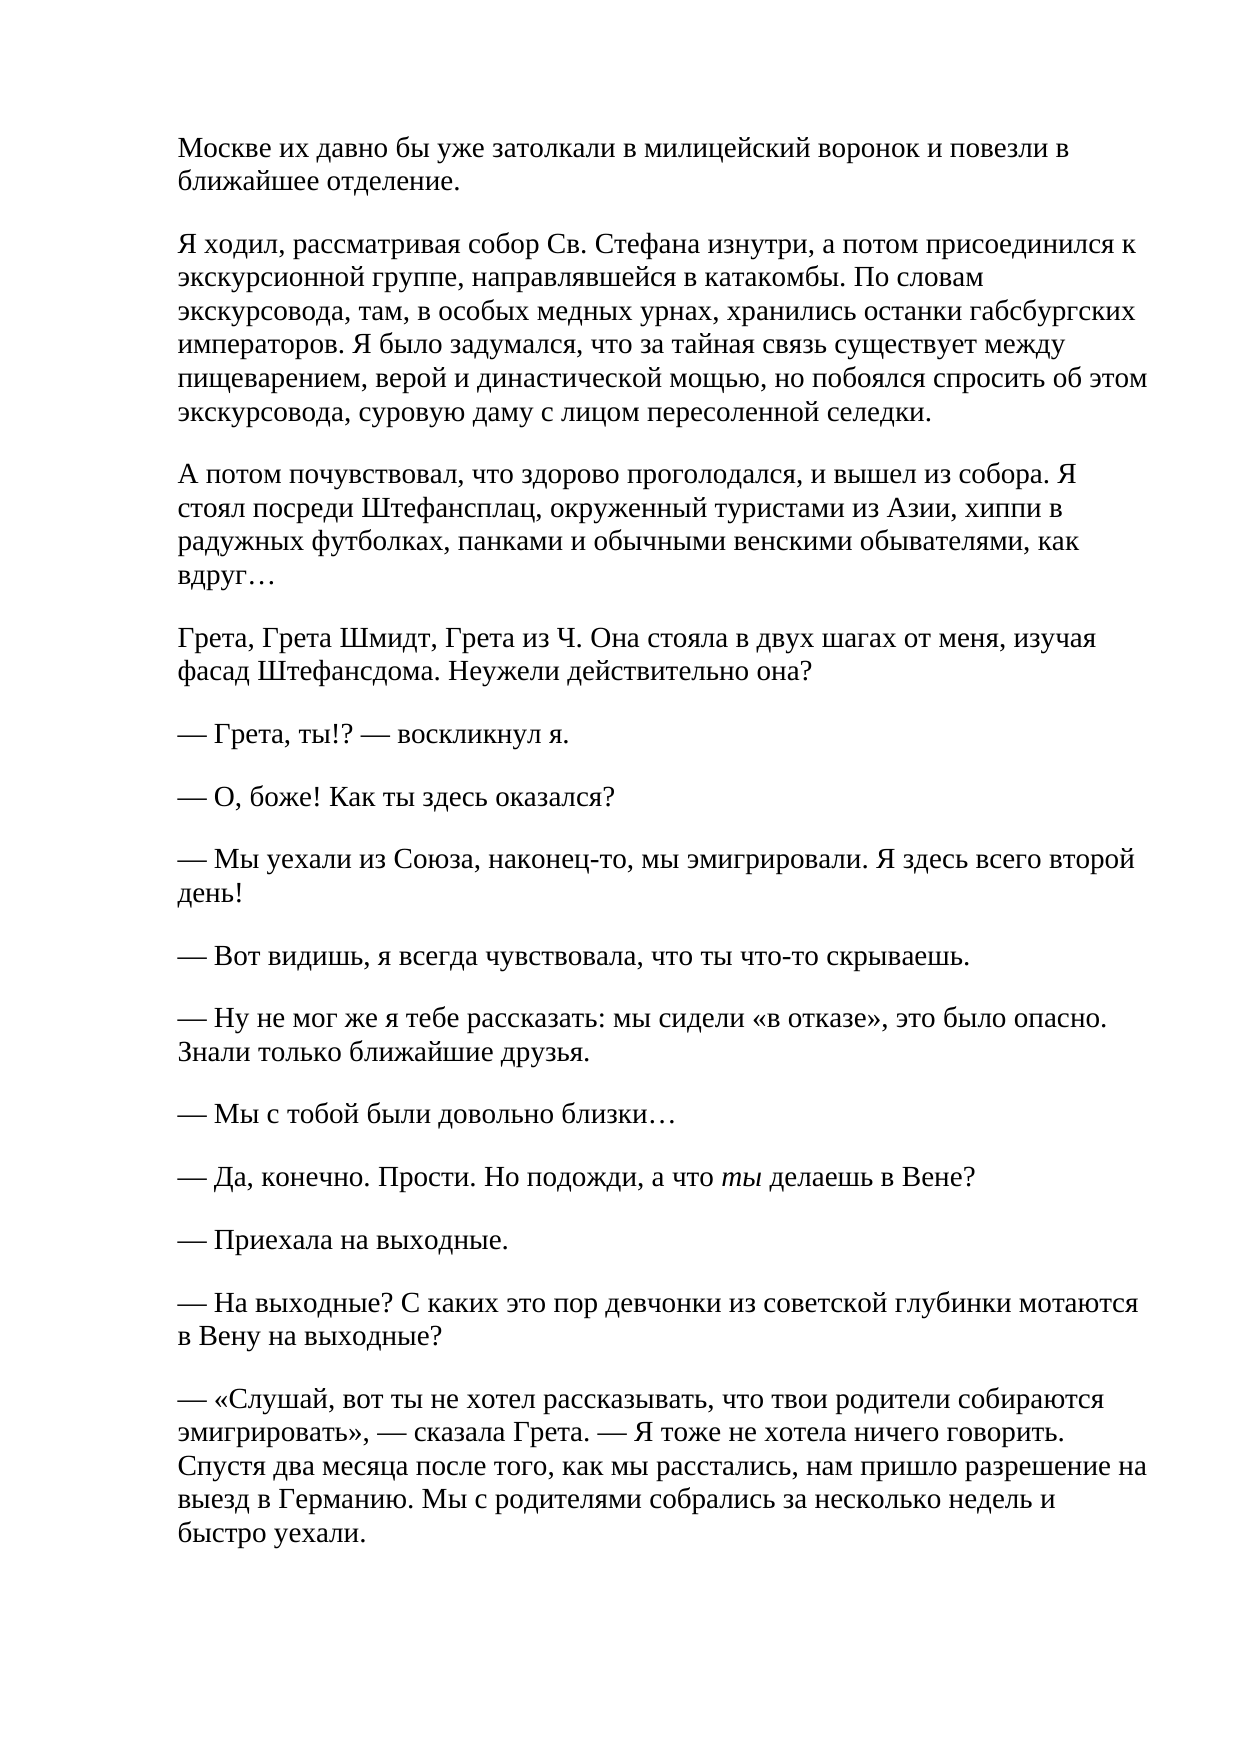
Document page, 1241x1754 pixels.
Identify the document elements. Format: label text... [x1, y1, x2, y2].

text — О, боже! Как ты здесь оказался? [177, 779, 1152, 812]
text — «Слушай, вот ты не хотел рассказывать, что твои родители собираются эмигрировать», — сказала Грета. — Я тоже не хотела ничего говорить. Спустя два месяца после того, как мы расстались, нам пришло разрешение на выезд в Германию. Мы с родителями собрались за несколько недель и быстро уехали. [177, 1381, 1152, 1549]
text Я ходил, рассматривая собор Св. Стефана изнутри, а потом присоединился к экскурсионной группе, направлявшейся в катакомбы. По словам экскурсовода, там, в особых медных урнах, хранились останки габсбургских императоров. Я было задумался, что за тайная связь существует между пищеварением, верой и династической мощью, но побоялся спросить об этом экскурсовода, суровую даму с лицом пересоленной селедки. [177, 226, 1152, 427]
text — Вот видишь, я всегда чувствовала, что ты что-то скрываешь. [177, 938, 1152, 971]
text — Мы с тобой были довольно близки… [177, 1097, 1152, 1130]
text — На выходные? С каких это пор девчонки из советской глубинки мотаются в Вену на выходные? [177, 1285, 1152, 1352]
text — Ну не мог же я тебе рассказать: мы сидели «в отказе», это было опасно. Знали только ближайшие друзья. [177, 1000, 1152, 1067]
text — Мы уехали из Союза, наконец-то, мы эмигрировали. Я здесь всего второй день! [177, 841, 1152, 908]
text — Да, конечно. Прости. Но подожди, а что ты делаешь в Вене? [177, 1159, 1152, 1193]
text — Приехала на выходные. [177, 1222, 1152, 1256]
text — Грета, ты!? — воскликнул я. [177, 716, 1152, 749]
text Грета, Грета Шмидт, Грета из Ч. Она стояла в двух шагах от меня, изучая фасад Штефансдома. Неужели действительно она? [177, 620, 1152, 687]
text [177, 130, 1152, 197]
text А потом почувствовал, что здорово проголодался, и вышел из собора. Я стоял посреди Штефансплац, окруженный туристами из Азии, хиппи в радужных футболках, панками и обычными венскими обывателями, как вдруг… [177, 456, 1152, 591]
